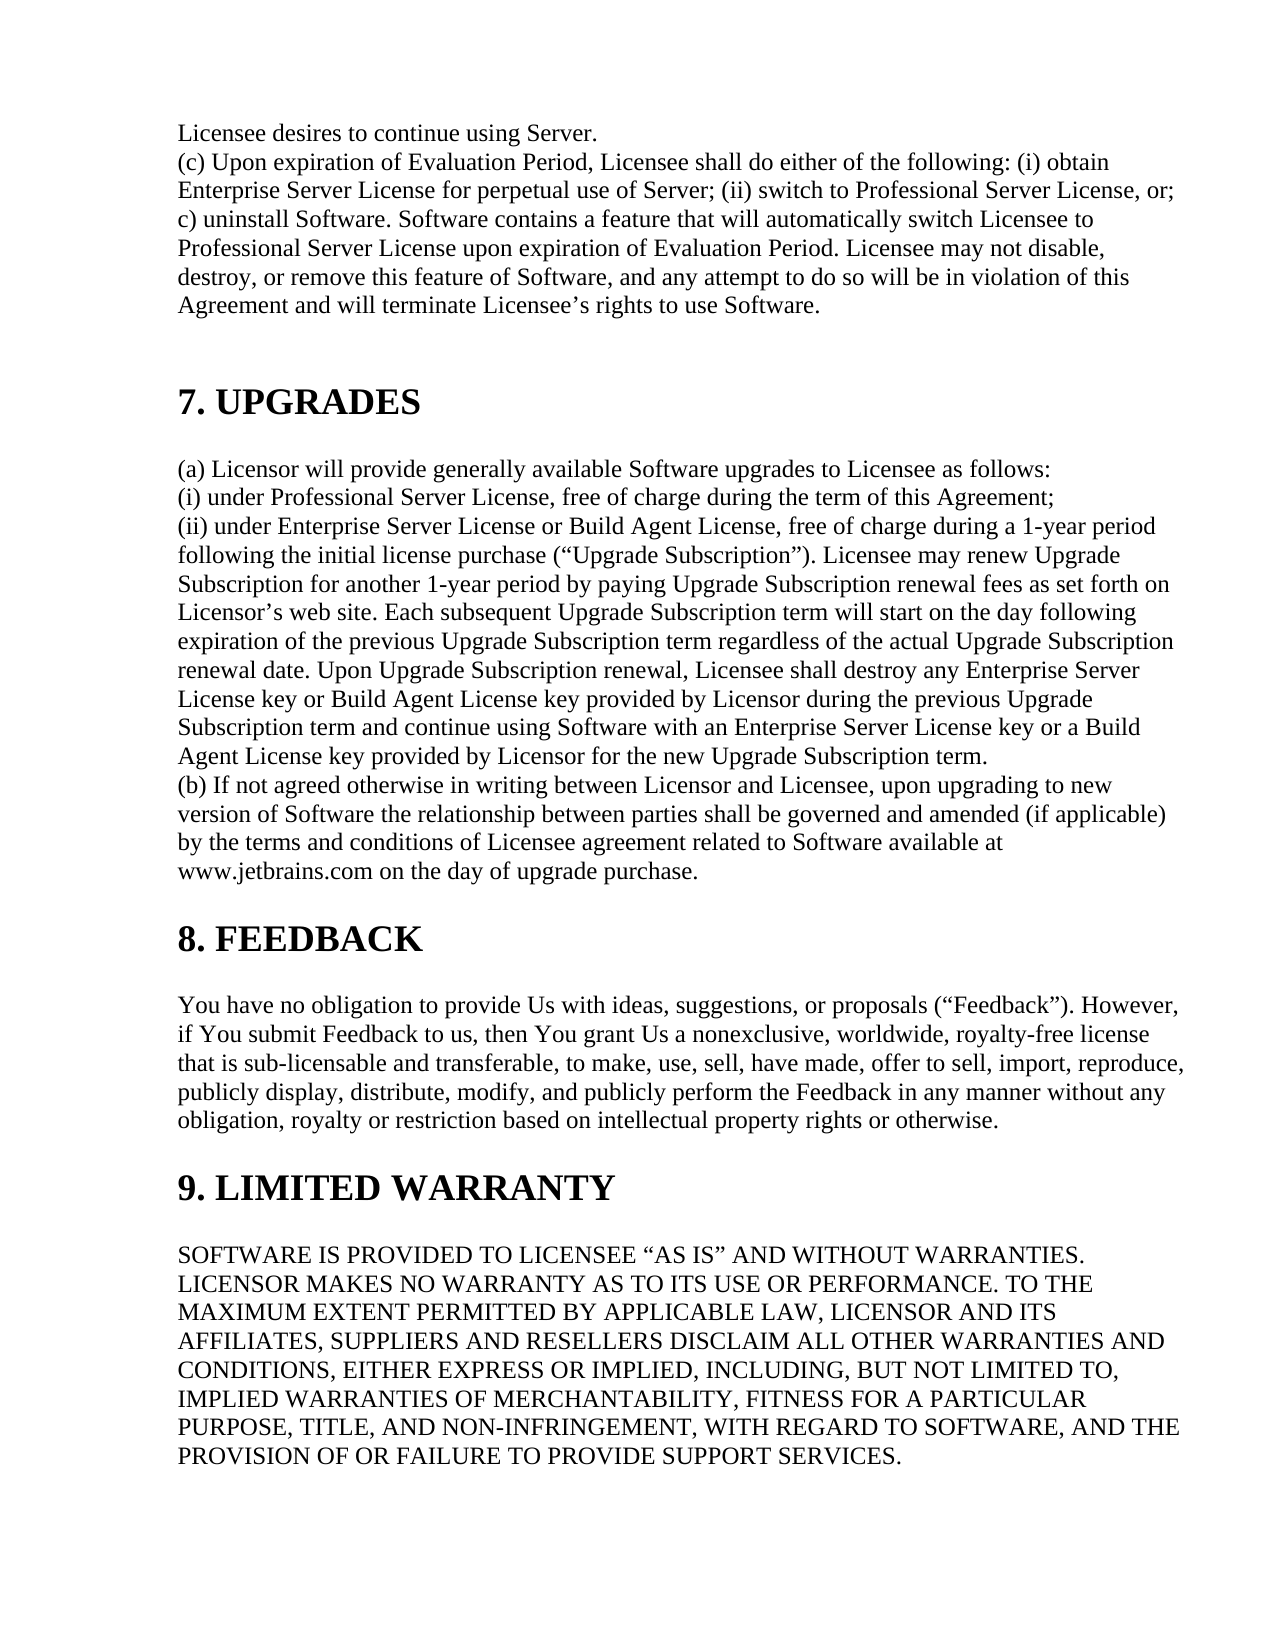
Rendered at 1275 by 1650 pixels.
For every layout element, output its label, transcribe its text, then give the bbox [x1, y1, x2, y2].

subtitle 9. LIMITED WARRANTY [177, 1166, 1186, 1209]
subtitle 7. UPGRADES [177, 379, 1186, 422]
subtitle 8. FEEDBACK [177, 916, 1186, 959]
